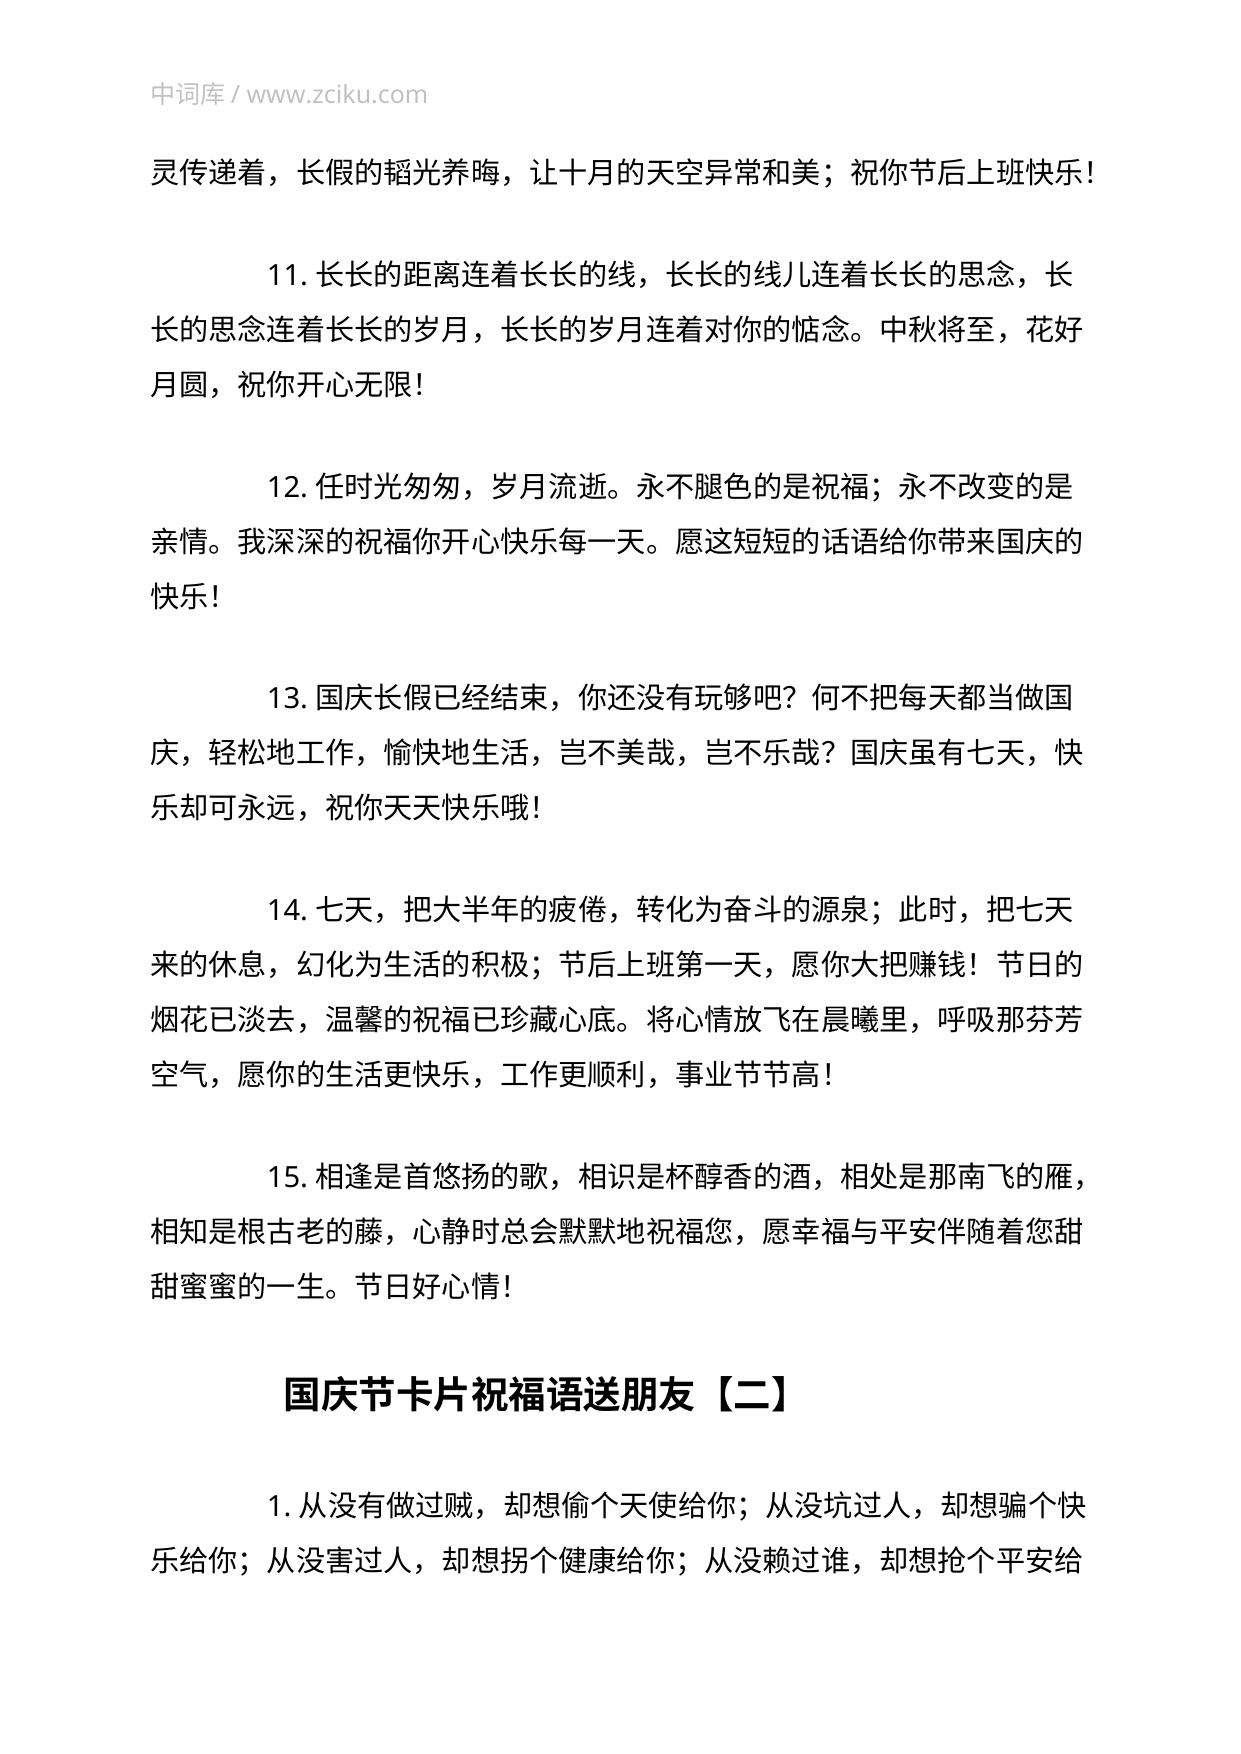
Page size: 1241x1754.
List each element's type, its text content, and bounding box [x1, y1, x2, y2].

text 国庆节卡片祝福语送朋友【二】 [150, 1365, 1090, 1419]
text 12. 任时光匆匆，岁月流逝。永不腿色的是祝福；永不改变的是亲情。我深深的祝福你开心快乐每一天。愿这短短的话语给你带来国庆的快乐！ [150, 463, 1090, 616]
text 15. 相逢是首悠扬的歌，相识是杯醇香的酒，相处是那南飞的雁，相知是根古老的藤，心静时总会默默地祝福您，愿幸福与平安伴随着您甜甜蜜蜜的一生。节日好心情！ [150, 1153, 1090, 1306]
text 14. 七天，把大半年的疲倦，转化为奋斗的源泉；此时，把七天来的休息，幻化为生活的积极；节后上班第一天，愿你大把赚钱！节日的烟花已淡去，温馨的祝福已珍藏心底。将心情放飞在晨曦里，呼吸那芬芳空气，愿你的生活更快乐，工作更顺利，事业节节高！ [150, 887, 1090, 1094]
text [150, 1482, 1090, 1580]
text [150, 150, 1090, 192]
text 13. 国庆长假已经结束，你还没有玩够吧？何不把每天都当做国庆，轻松地工作，愉快地生活，岂不美哉，岂不乐哉？国庆虽有七天，快乐却可永远，祝你天天快乐哦！ [150, 675, 1090, 827]
text 11. 长长的距离连着长长的线，长长的线儿连着长长的思念，长长的思念连着长长的岁月，长长的岁月连着对你的惦念。中秋将至，花好月圆，祝你开心无限！ [150, 252, 1090, 404]
